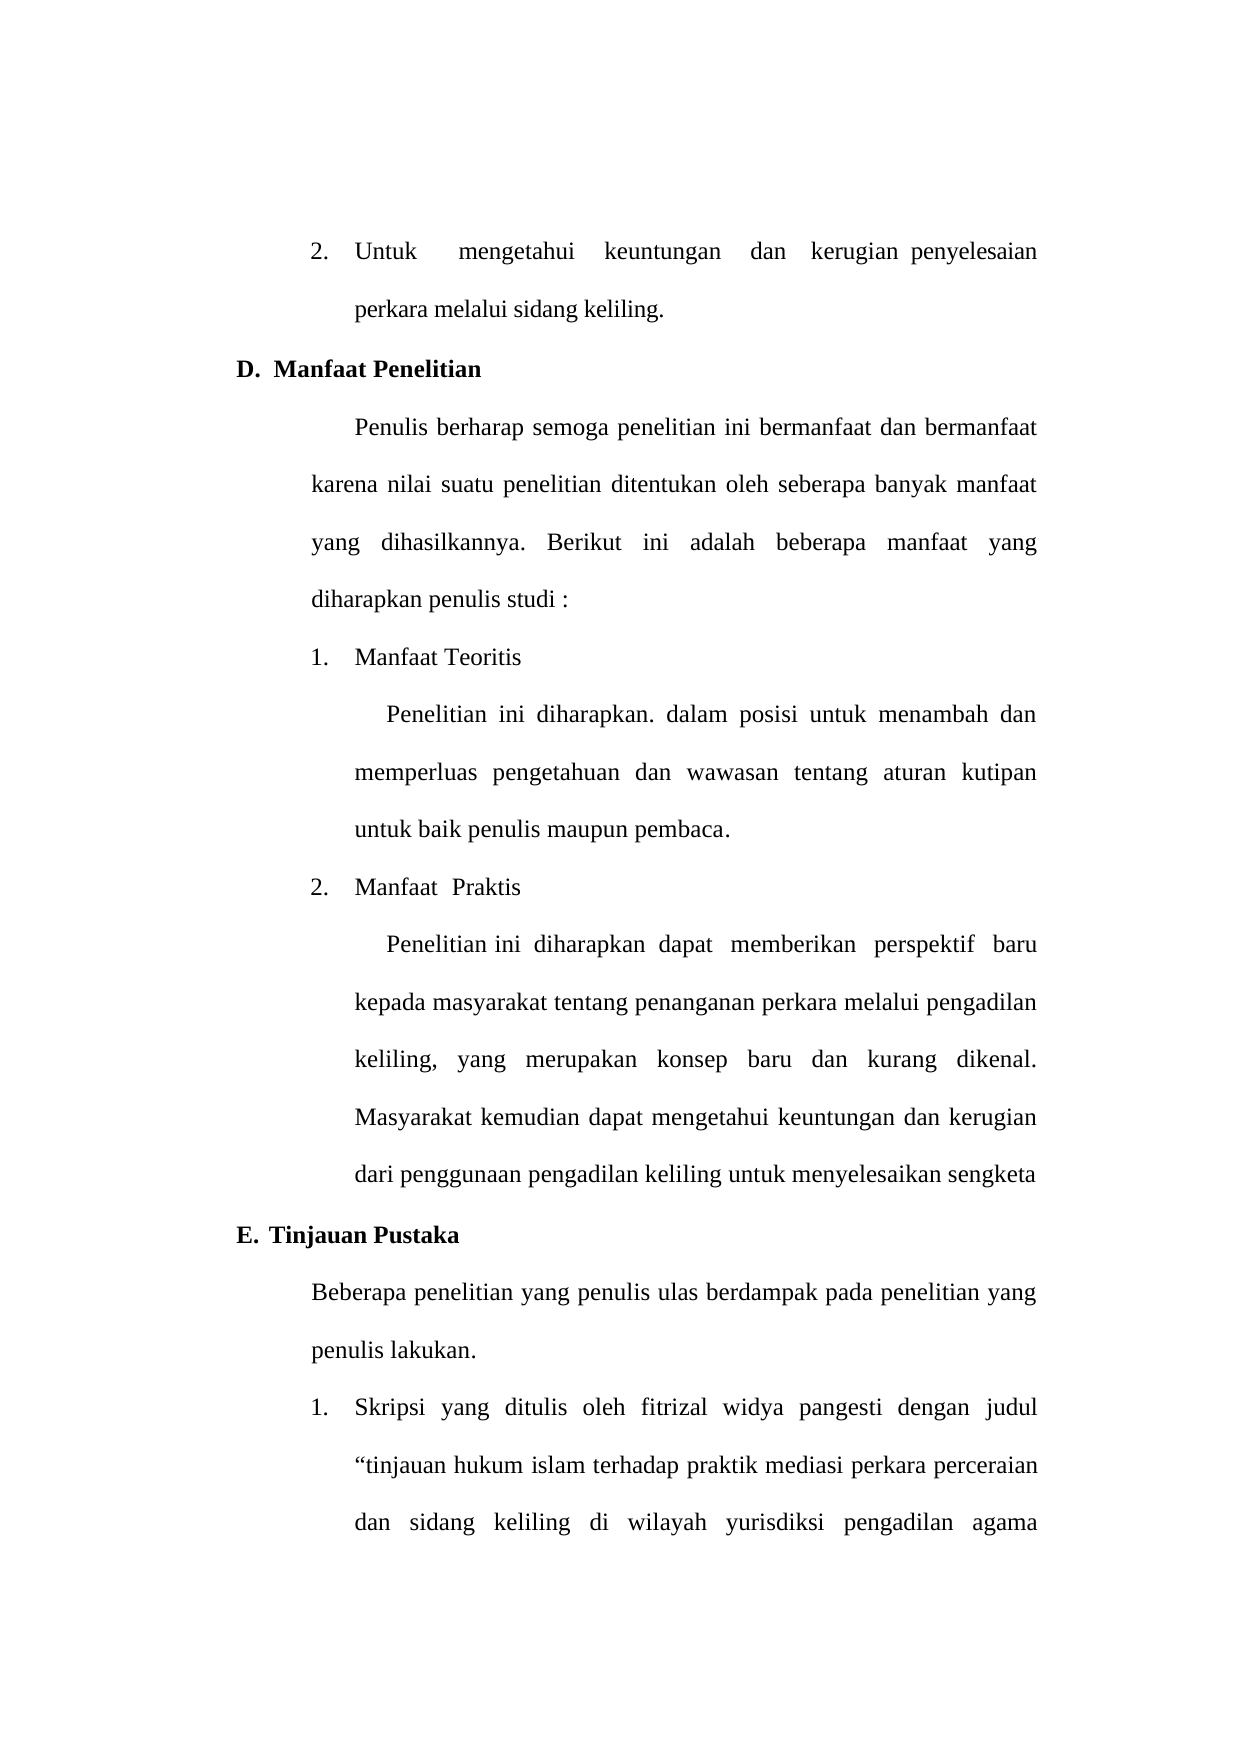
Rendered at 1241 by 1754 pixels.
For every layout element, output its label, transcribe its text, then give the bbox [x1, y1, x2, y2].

text Penelitian ini diharapkan. dalam posisi untuk menambah dan memperluas pengetahuan dan wawasan tentang aturan kutipan untuk baik penulis maupun pembaca. [354, 699, 1038, 843]
text Penulis berharap semoga penelitian ini bermanfaat dan bermanfaat karena nilai suatu penelitian ditentukan oleh seberapa banyak manfaat yang dihasilkannya. Berikut ini adalah beberapa manfaat yang diharapkan penulis studi : [311, 412, 1038, 613]
text 2. Untuk mengetahui keuntungan dan kerugian penyelesaian perkara melalui sidang keliling. [310, 236, 1038, 322]
text D. Manfaat Penelitian [236, 354, 1063, 383]
text Beberapa penelitian yang penulis ulas berdampak pada penelitian yang penulis lakukan. [311, 1277, 1038, 1363]
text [310, 1392, 1038, 1536]
text Penelitianiiniddiharapkanddapat memberikan perspektif baru kepada masyarakat tentang penanganan perkara melalui pengadilan keliling, yang merupakan konsep baru dan kurang dikenal. Masyarakat kemudian dapat mengetahui keuntungan dan kerugian dari penggunaan pengadilan keliling untuk menyelesaikan sengketa [354, 929, 1038, 1188]
text 1. Manfaat Teoritis [310, 642, 1038, 671]
text 2. ManfaatPPraktis [310, 872, 1038, 901]
text E. Tinjauan Pustaka [236, 1220, 1063, 1248]
